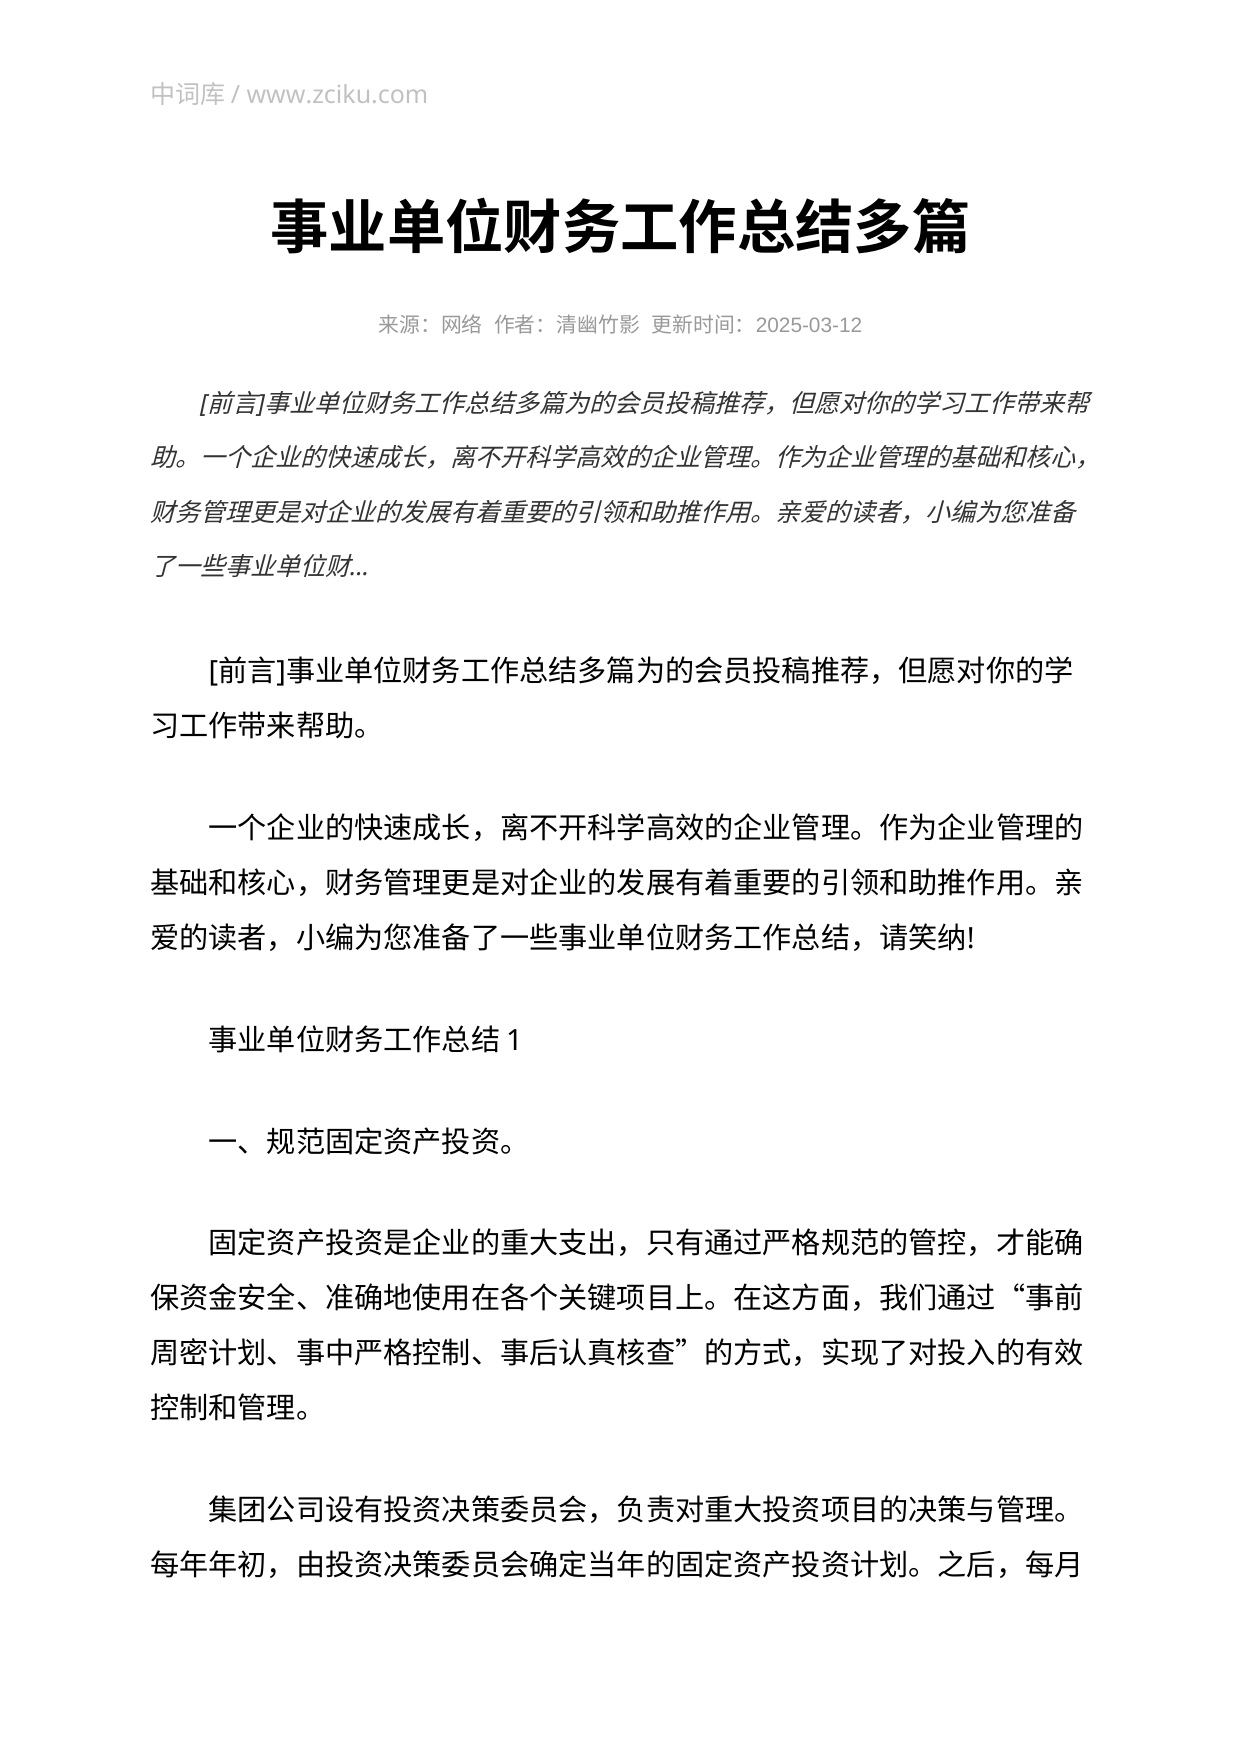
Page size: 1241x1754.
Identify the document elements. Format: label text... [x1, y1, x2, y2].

subtitle 事业单位财务工作总结多篇 [150, 181, 1090, 266]
text 固定资产投资是企业的重大支出，只有通过严格规范的管控，才能确保资金安全、准确地使用在各个关键项目上。在这方面，我们通过“事前周密计划、事中严格控制、事后认真核查”的方式，实现了对投入的有效控制和管理。 [150, 1220, 1090, 1427]
text 一个企业的快速成长，离不开科学高效的企业管理。作为企业管理的基础和核心，财务管理更是对企业的发展有着重要的引领和助推作用。亲爱的读者，小编为您准备了一些事业单位财务工作总结，请笑纳! [150, 804, 1090, 957]
text 一、规范固定资产投资。 [150, 1118, 1090, 1161]
text 来源：网络 作者：清幽竹影 更新时间：2025-03-12 [150, 313, 1090, 337]
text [150, 1487, 1090, 1584]
text [前言]事业单位财务工作总结多篇为的会员投稿推荐，但愿对你的学习工作带来帮助。 [150, 648, 1090, 745]
text 事业单位财务工作总结1 [150, 1016, 1090, 1059]
text [前言]事业单位财务工作总结多篇为的会员投稿推荐，但愿对你的学习工作带来帮助。一个企业的快速成长，离不开科学高效的企业管理。作为企业管理的基础和核心，财务管理更是对企业的发展有着重要的引领和助推作用。亲爱的读者，小编为您准备了一些事业单位财... [150, 383, 1090, 583]
